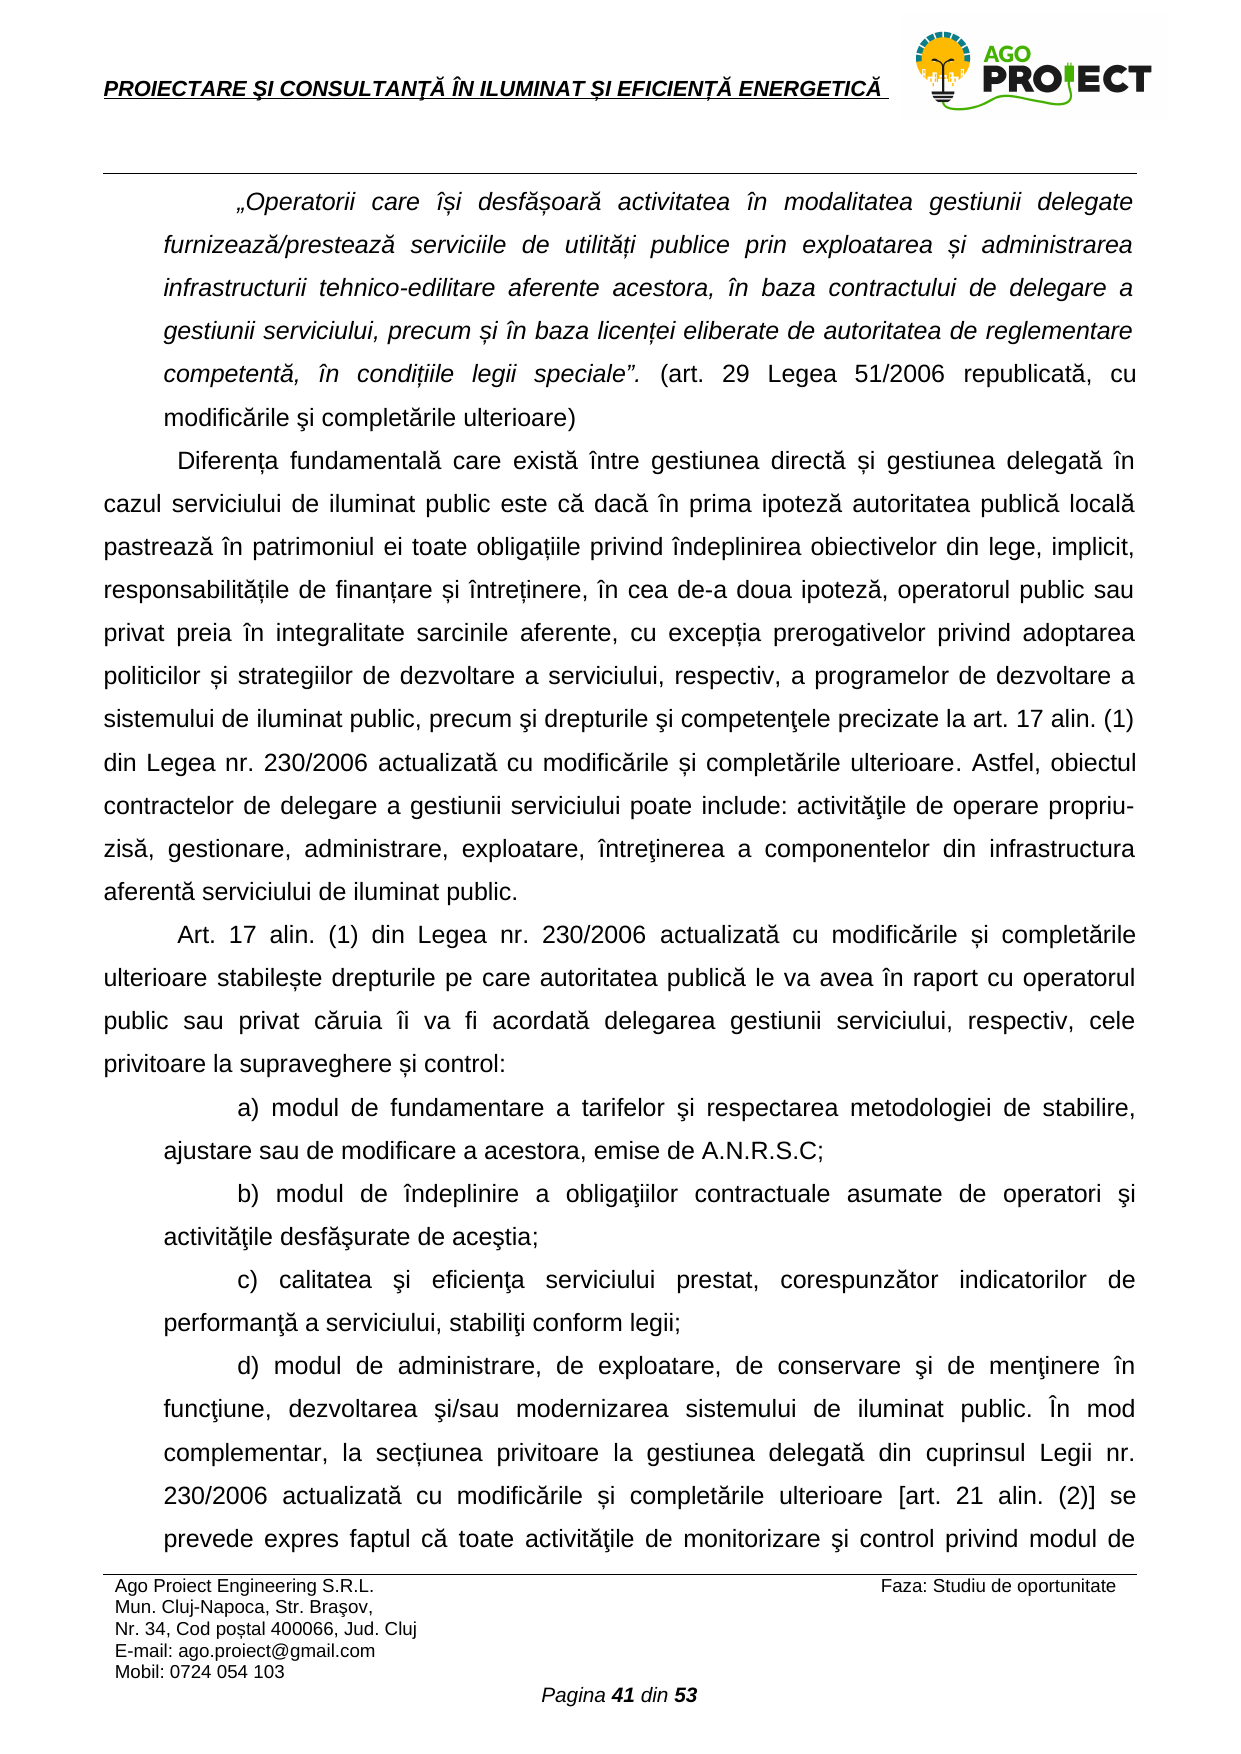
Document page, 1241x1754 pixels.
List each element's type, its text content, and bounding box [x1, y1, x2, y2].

text a) modul de fundamentare a tarifelor şi respectarea metodologiei de stabilire, ajustare sau de modificare a acestora, emise de A.N.R.S.C; [163, 1092, 1137, 1164]
text Diferența fundamentală care există între gestiunea directă și gestiunea delegată în cazul serviciului de iluminat public este că dacă în prima ipoteză autoritatea publică locală pastrează în patrimoniul ei toate obligațiile privind îndeplinirea obiectivelor din lege, implicit, responsabilitățile de finanțare și întreținere, în cea de-a doua ipoteză, operatorul public sau privat preia în integralitate sarcinile aferente, cu excepția prerogativelor privind adoptarea politicilor și strategiilor de dezvoltare a serviciului, respectiv, a programelor de dezvoltare a sistemului de iluminat public, precum şi drepturile şi competenţele precizate la art. 17 alin. (1) din Legea nr. 230/2006 actualizată cu modificările și completările ulterioare. Astfel, obiectul contractelor de delegare a gestiunii serviciului poate include: activităţile de operare propriu-zisă, gestionare, administrare, exploatare, întreţinerea a componentelor din infrastructura aferentă serviciului de iluminat public. [103, 446, 1137, 906]
picture [899, 14, 1170, 119]
text Art. 17 alin. (1) din Legea nr. 230/2006 actualizată cu modificările și completările ulterioare stabilește drepturile pe care autoritatea publică le va avea în raport cu operatorul public sau privat căruia îi va fi acordată delegarea gestiunii serviciului, respectiv, cele privitoare la supraveghere și control: [103, 920, 1137, 1078]
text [163, 1351, 1137, 1552]
text „Operatorii care își desfășoară activitatea în modalitatea gestiunii delegate furnizează/prestează serviciile de utilități publice prin exploatarea și administrarea infrastructurii tehnico-edilitare aferente acestora, în baza contractului de delegare a gestiunii serviciului, precum și în baza licenței eliberate de autoritatea de reglementare competentă, în condițiile legii speciale”. (art. 29 Legea 51/2006 republicată, cu modificările şi completările ulterioare) [163, 187, 1137, 431]
text b) modul de îndeplinire a obligaţiilor contractuale asumate de operatori şi activităţile desfăşurate de aceştia; [163, 1179, 1137, 1251]
text c) calitatea şi eficienţa serviciului prestat, corespunzător indicatorilor de performanţă a serviciului, stabiliţi conform legii; [163, 1265, 1137, 1337]
